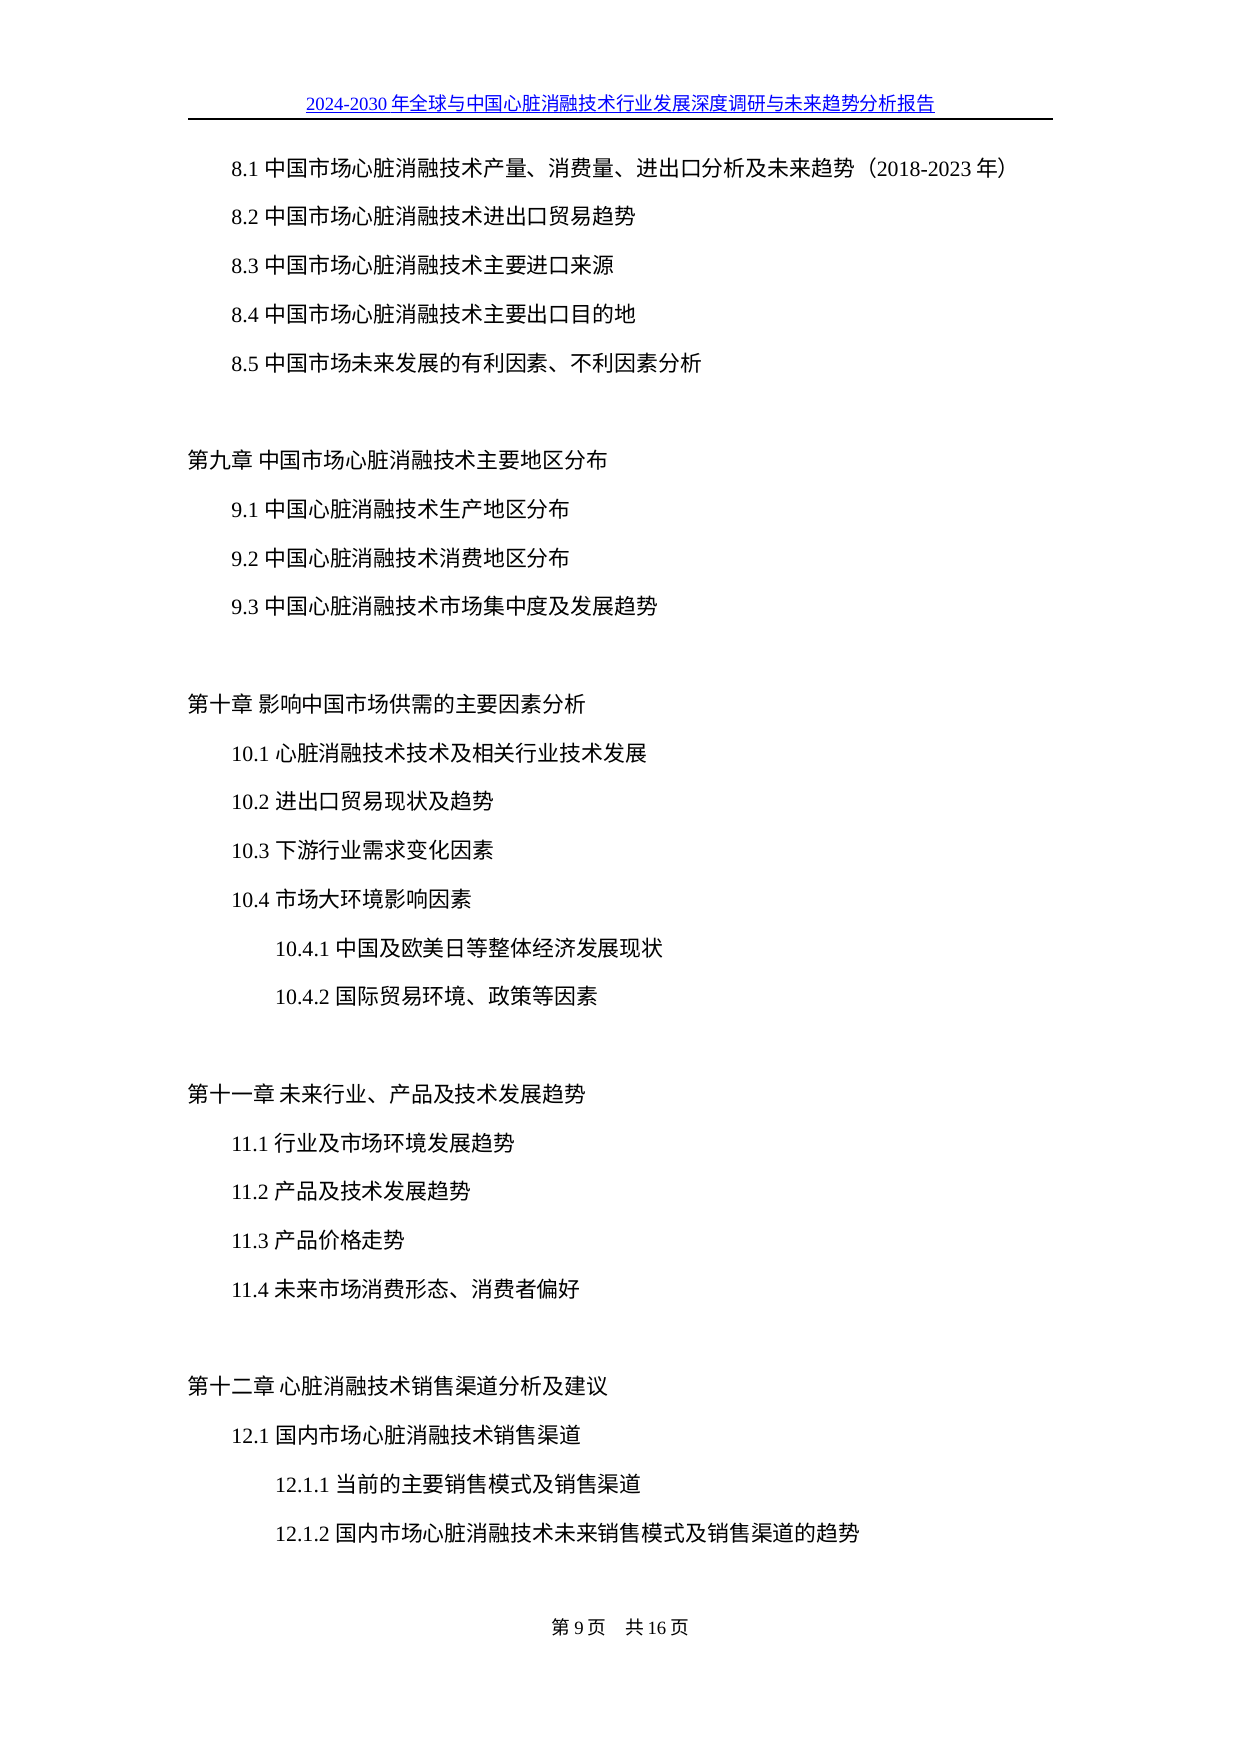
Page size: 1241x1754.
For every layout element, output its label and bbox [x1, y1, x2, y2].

text [187, 150, 1053, 1548]
